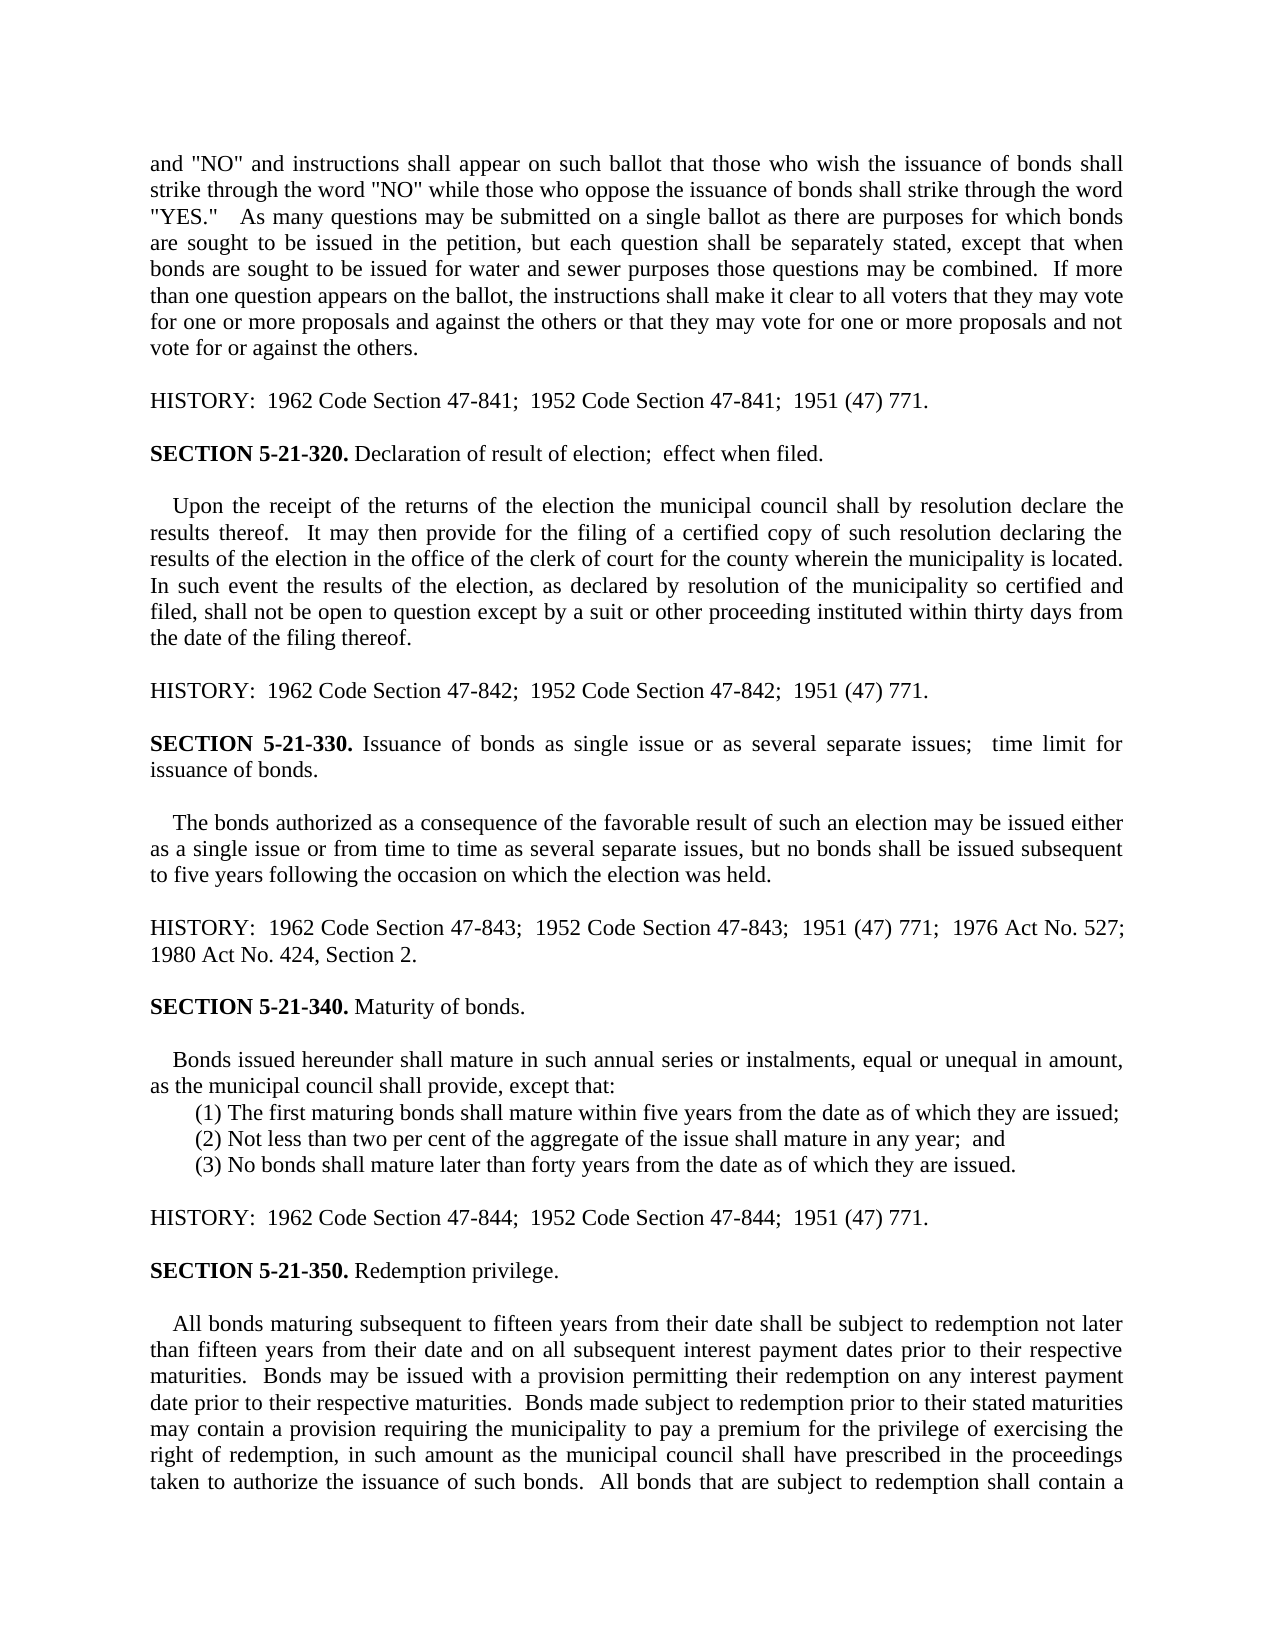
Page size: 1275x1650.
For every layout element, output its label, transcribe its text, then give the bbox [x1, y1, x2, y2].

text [150, 150, 1125, 361]
text HISTORY: 1962 Code Section 47-841; 1952 Code Section 47-841; 1951 (47) 771. [150, 387, 1125, 413]
text SECTION 5-21-350. Redemption privilege. [150, 1257, 1125, 1283]
text HISTORY: 1962 Code Section 47-842; 1952 Code Section 47-842; 1951 (47) 771. [150, 677, 1125, 703]
text SECTION 5-21-320. Declaration of result of election; effect when filed. [150, 440, 1125, 466]
text The bonds authorized as a consequence of the favorable result of such an election may be issued either as a single issue or from time to time as several separate issues, but no bonds shall be issued subsequent to five years following the occasion on which the election was held. [150, 809, 1125, 888]
text Upon the receipt of the returns of the election the municipal council shall by resolution declare the results thereof. It may then provide for the filing of a certified copy of such resolution declaring the results of the election in the office of the clerk of court for the county wherein the municipality is located. In such event the results of the election, as declared by resolution of the municipality so certified and filed, shall not be open to question except by a suit or other proceeding instituted within thirty days from the date of the filing thereof. [150, 493, 1125, 651]
text SECTION 5-21-340. Maturity of bonds. [150, 993, 1125, 1020]
text HISTORY: 1962 Code Section 47-844; 1952 Code Section 47-844; 1951 (47) 771. [150, 1204, 1125, 1231]
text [150, 1309, 1125, 1494]
text Bonds issued hereunder shall mature in such annual series or instalments, equal or unequal in amount, as the municipal council shall provide, except that: [150, 1046, 1125, 1099]
text (1) The first maturing bonds shall mature within five years from the date as of which they are issued; [150, 1099, 1125, 1125]
text SECTION 5-21-330. Issuance of bonds as single issue or as several separate issues; time limit for issuance of bonds. [150, 730, 1125, 782]
text HISTORY: 1962 Code Section 47-843; 1952 Code Section 47-843; 1951 (47) 771; 1976 Act No. 527; 1980 Act No. 424, Section 2. [150, 914, 1125, 967]
text (3) No bonds shall mature later than forty years from the date as of which they are issued. [150, 1151, 1125, 1178]
text (2) Not less than two per cent of the aggregate of the issue shall mature in any year; and [150, 1125, 1125, 1151]
